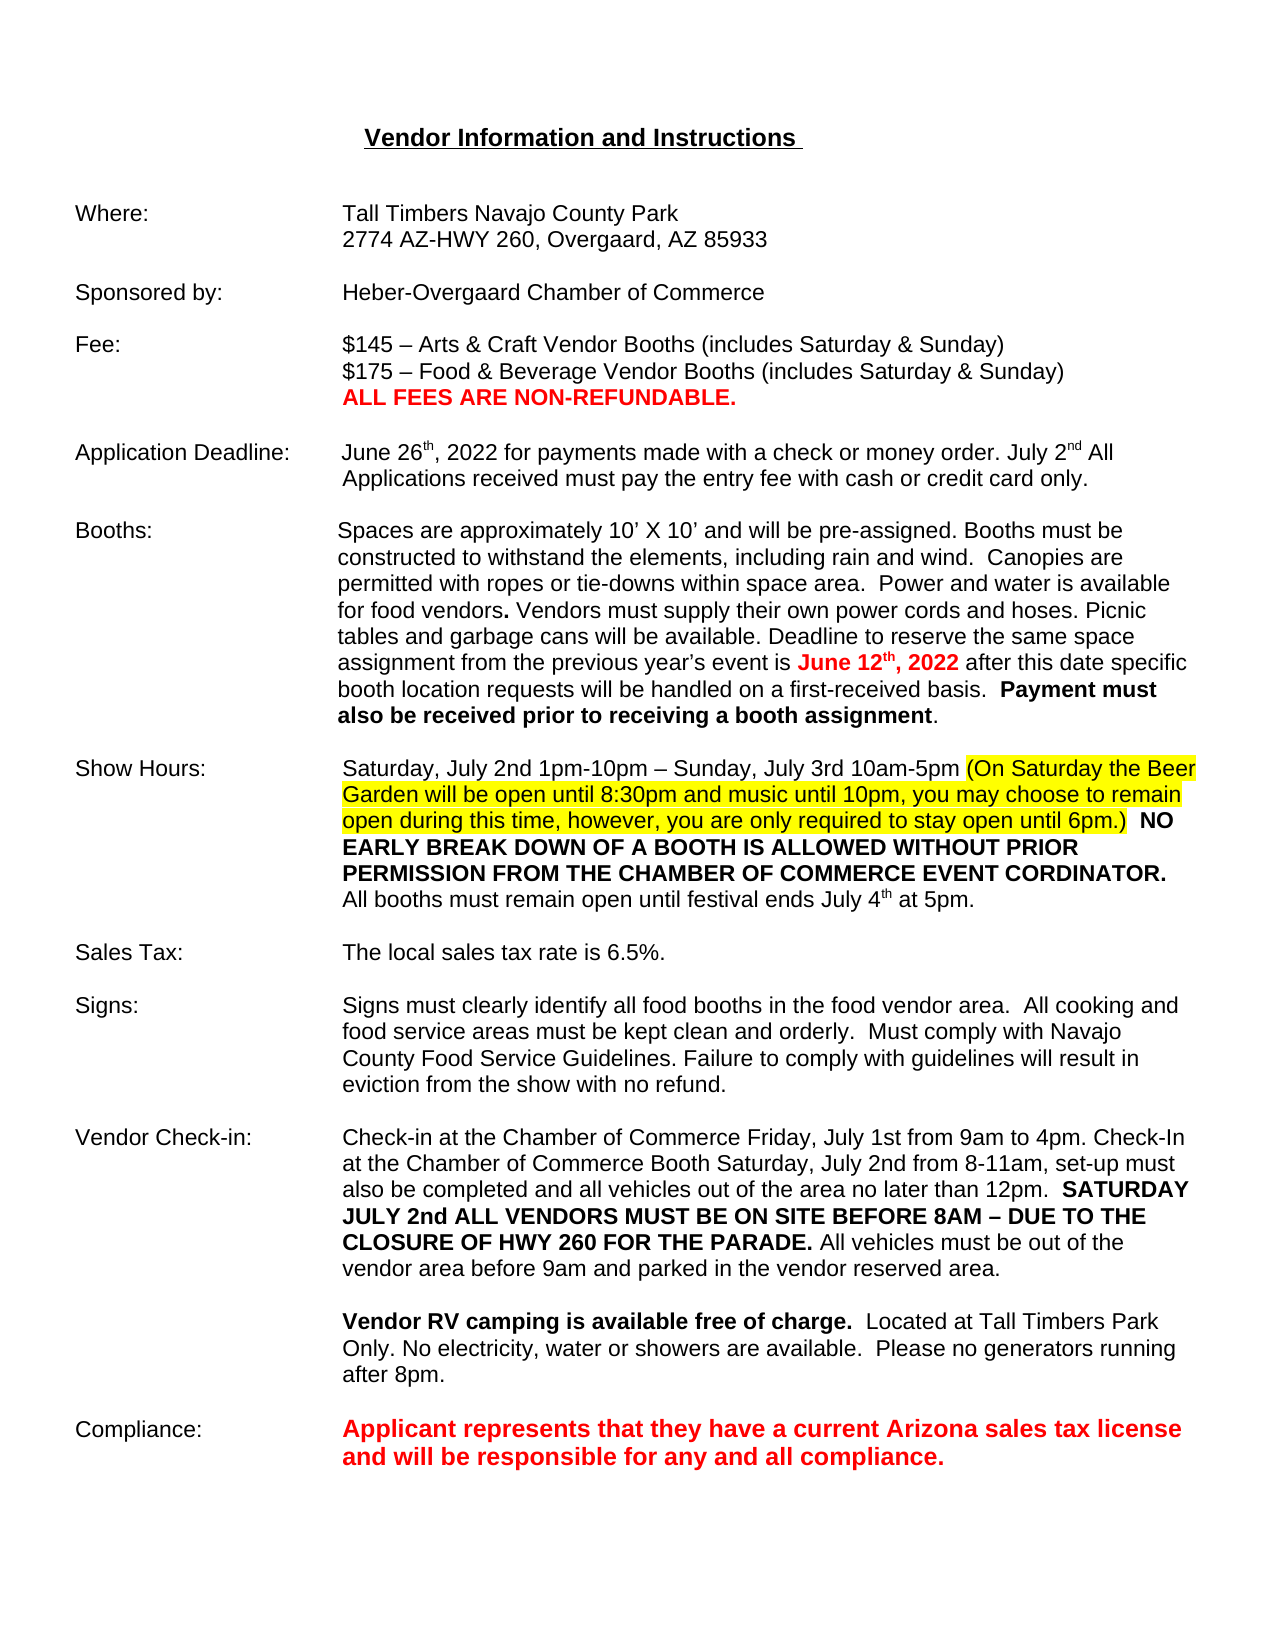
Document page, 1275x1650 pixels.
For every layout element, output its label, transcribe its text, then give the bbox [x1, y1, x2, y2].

text Booths: Spaces are approximately 10’ X 10’ and will be pre-assigned. Booths must be constructed to withstand the elements, including rain and wind. Canopies are permitted with ropes or tie-downs within space area. Power and water is available for food vendors. Vendors must supply their own power cords and hoses. Picnic tables and garbage cans will be available. Deadline to reserve the same space assignment from the previous year’s event is June 12th, 2022 after this date specific booth location requests will be handled on a first-received basis. Payment must also be received prior to receiving a booth assignment. [75, 517, 1200, 728]
text Where: Tall Timbers Navajo County Park [75, 199, 1200, 226]
text Sales Tax: The local sales tax rate is 6.5%. [75, 939, 1200, 966]
text Vendor RV camping is available free of charge. Located at Tall Timbers Park Only. No electricity, water or showers are available. Please no generators running after 8pm. [75, 1308, 1200, 1387]
text 2774 AZ-HWY 260, Overgaard, AZ 85933 [75, 226, 1200, 252]
text Sponsored by: Heber-Overgaard Chamber of Commerce [75, 279, 1200, 305]
text Vendor Check-in: Check-in at the Chamber of Commerce Friday, July 1st from 9am to 4pm. Check-In at the Chamber of Commerce Booth Saturday, July 2nd from 8-11am, set-up must also be completed and all vehicles out of the area no later than 12pm. SATURDAY JULY 2nd ALL VENDORS MUST BE ON SITE BEFORE 8AM – DUE TO THE CLOSURE OF HWY 260 FOR THE PARADE. All vehicles must be out of the vendor area before 9am and parked in the vendor reserved area. [75, 1124, 1200, 1282]
text Vendor Information and Instructions [75, 123, 1200, 152]
text Fee: $145 – Arts & Craft Vendor Booths (includes Saturday & Sunday) [75, 331, 1200, 358]
text Applications received must pay the entry fee with cash or credit card only. [75, 465, 1200, 491]
text Compliance: Applicant represents that they have a current Arizona sales tax license and will be responsible for any and all compliance. [75, 1413, 1200, 1471]
text $175 – Food & Beverage Vendor Booths (includes Saturday & Sunday) [75, 358, 1200, 384]
text All booths must remain open until festival ends July 4th at 5pm. [75, 886, 1200, 913]
text Show Hours: Saturday, July 2nd 1pm-10pm – Sunday, July 3rd 10am-5pm (On Saturday the Beer Garden will be open until 8:30pm and music until 10pm, you may choose to remain open during this time, however, you are only required to stay open until 6pm.) NO EARLY BREAK DOWN OF A BOOTH IS ALLOWED WITHOUT PRIOR PERMISSION FROM THE CHAMBER OF COMMERCE EVENT CORDINATOR. [75, 755, 1200, 886]
text Signs: Signs must clearly identify all food booths in the food vendor area. All cooking and food service areas must be kept clean and orderly. Must comply with Navajo County Food Service Guidelines. Failure to comply with guidelines will result in eviction from the show with no refund. [75, 992, 1200, 1097]
text Application Deadline: June 26th, 2022 for payments made with a check or money order. July 2nd All [75, 438, 1200, 465]
text ALL FEES ARE NON-REFUNDABLE. [75, 384, 1200, 410]
